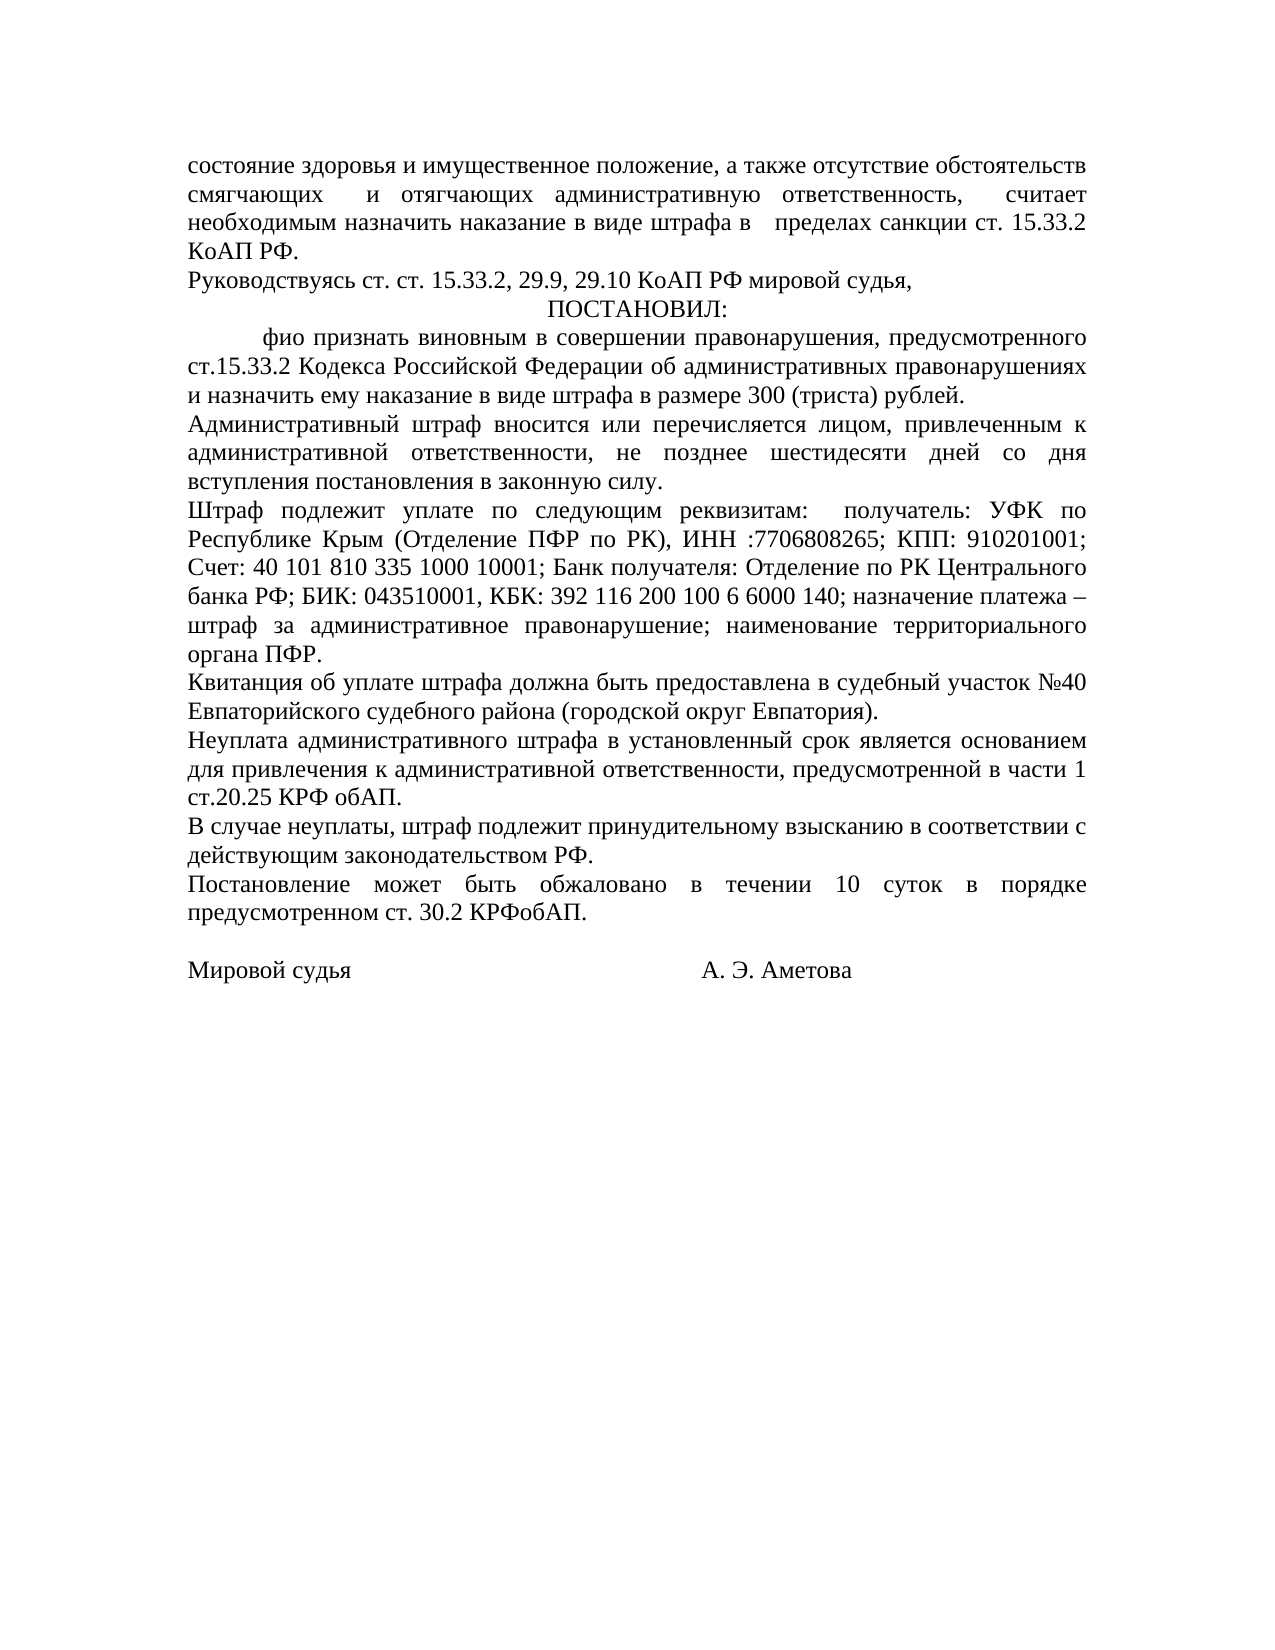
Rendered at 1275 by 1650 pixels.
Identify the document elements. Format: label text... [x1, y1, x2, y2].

text Неуплата административного штрафа в установленный срок является основанием для привлечения к административной ответственности, предусмотренной в части 1 ст.20.25 КРФ обАП. [187, 725, 1087, 811]
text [187, 150, 1087, 265]
text Постановление может быть обжаловано в течении 10 суток в порядке предусмотренном ст. 30.2 КРФобАП. [187, 869, 1087, 926]
text Штраф подлежит уплате по следующим реквизитам: получатель: УФК по Республике Крым (Отделение ПФР по РК), ИНН :7706808265; КПП: 910201001; Счет: 40 101 810 335 1000 10001; Банк получателя: Отделение по РК Центрального банка РФ; БИК: 043510001, КБК: 392 116 200 100 6 6000 140; назначение платежа – штраф за административное правонарушение; наименование территориального органа ПФР. [187, 495, 1087, 667]
text Квитанция об уплате штрафа должна быть предоставлена в судебный участок №40 Евпаторийского судебного района (городской округ Евпатория). [187, 667, 1087, 725]
text Мировой судья А. Э. Аметова [187, 955, 1087, 984]
text фио признать виновным в совершении правонарушения, предусмотренного ст.15.33.2 Кодекса Российской Федерации об административных правонарушениях и назначить ему наказание в виде штрафа в размере 300 (триста) рублей. [187, 322, 1087, 409]
text Руководствуясь ст. ст. 15.33.2, 29.9, 29.10 КоАП РФ мировой судья, [187, 265, 1087, 294]
text Административный штраф вносится или перечисляется лицом, привлеченным к административной ответственности, не позднее шестидесяти дней со дня вступления постановления в законную силу. [187, 409, 1087, 495]
text В случае неуплаты, штраф подлежит принудительному взысканию в соответствии с действующим законодательством РФ. [187, 811, 1087, 869]
text ПОСТАНОВИЛ: [187, 294, 1087, 322]
